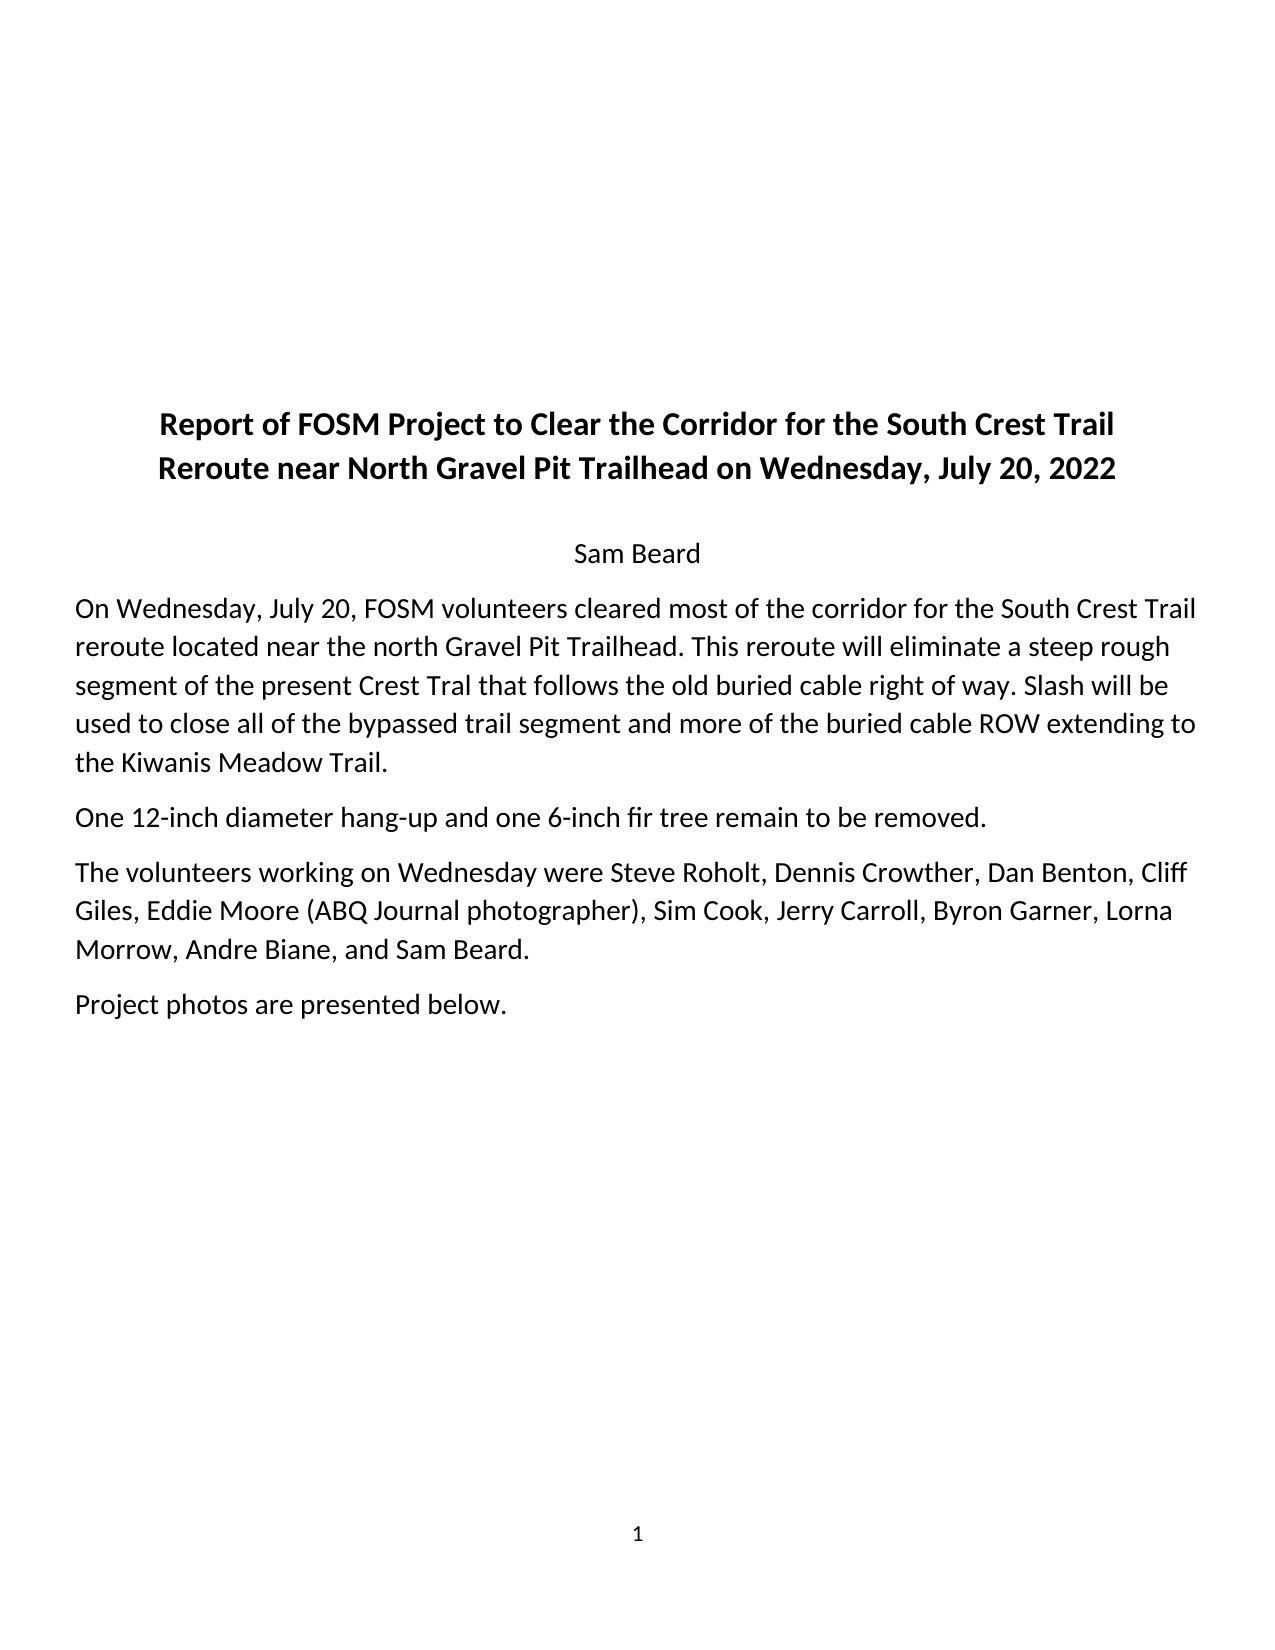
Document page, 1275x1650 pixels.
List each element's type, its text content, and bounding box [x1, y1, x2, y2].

text Reroute near North Gravel Pit Trailhead on Wednesday, July 20, 2022 [75, 447, 1200, 488]
text One 12-inch diameter hang-up and one 6-inch fir tree remain to be removed. [75, 799, 1200, 834]
text On Wednesday, July 20, FOSM volunteers cleared most of the corridor for the South Crest Trail reroute located near the north Gravel Pit Trailhead. This reroute will eliminate a steep rough segment of the present Crest Tral that follows the old buried cable right of way. Slash will be used to close all of the bypassed trail segment and more of the buried cable ROW extending to the Kiwanis Meadow Trail. [75, 590, 1200, 779]
text The volunteers working on Wednesday were Steve Roholt, Dennis Crowther, Dan Benton, Cliff Giles, Eddie Moore (ABQ Journal photographer), Sim Cook, Jerry Carroll, Byron Garner, Lorna Morrow, Andre Biane, and Sam Beard. [75, 854, 1200, 967]
text Report of FOSM Project to Clear the Corridor for the South Crest Trail [75, 403, 1200, 444]
text Project photos are presented below. [75, 986, 1200, 1022]
text Sam Beard [75, 535, 1200, 571]
